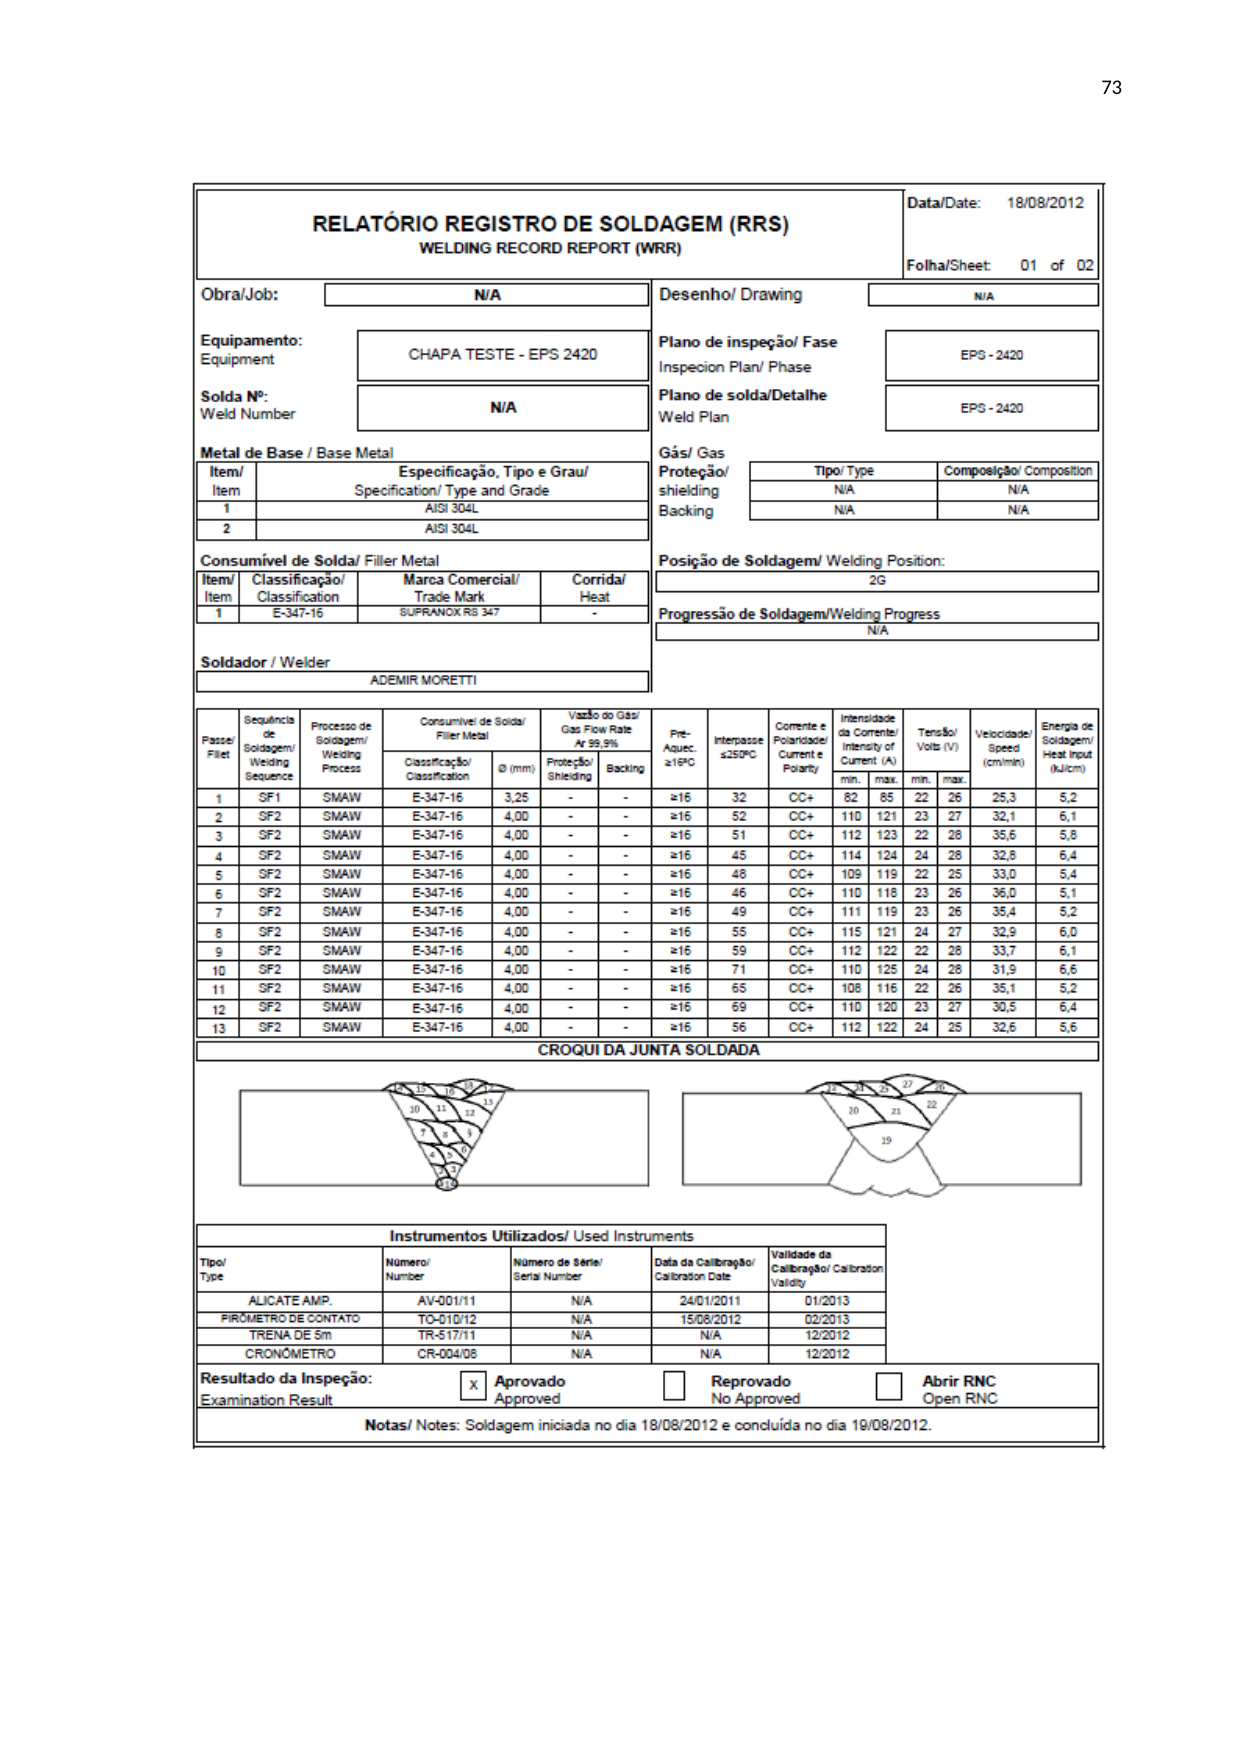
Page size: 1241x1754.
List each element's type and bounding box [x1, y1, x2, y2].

picture [187, 177, 1112, 1454]
